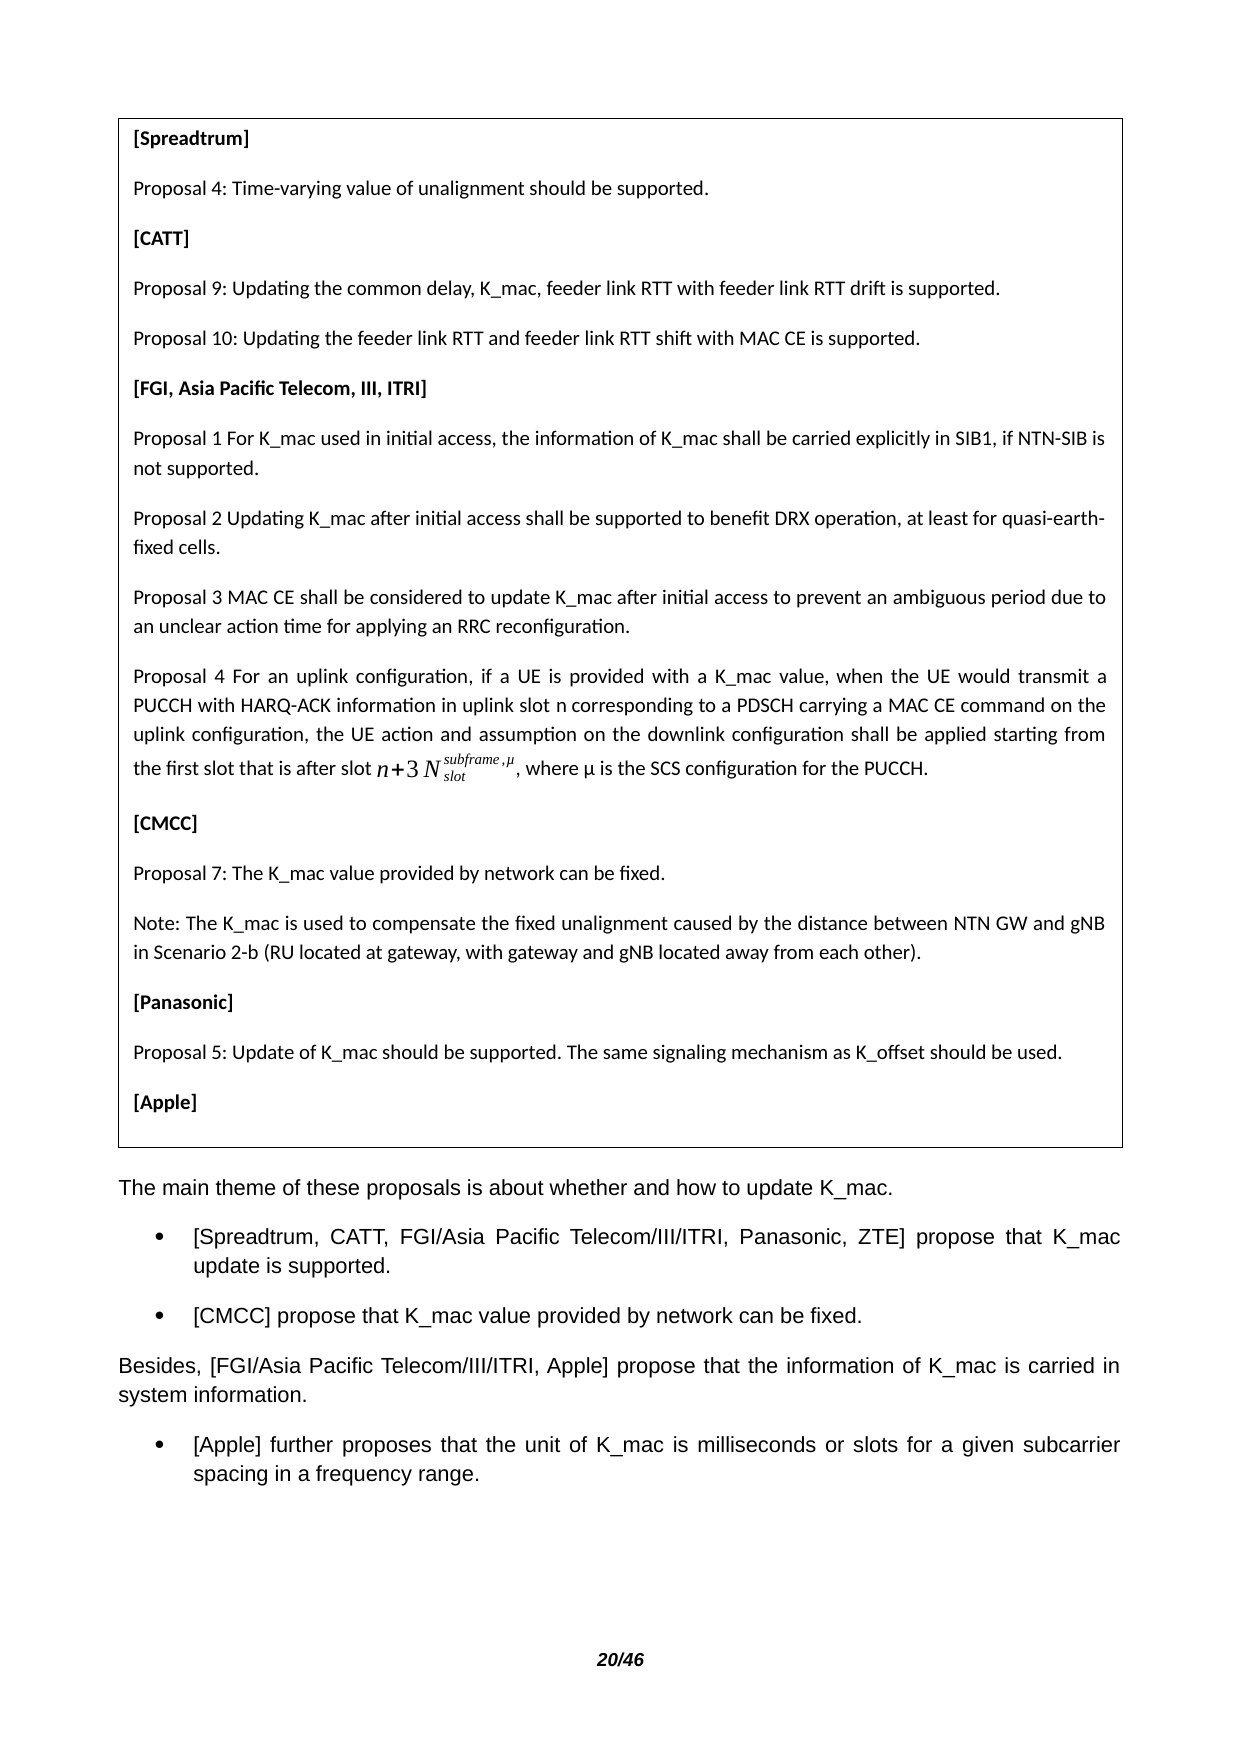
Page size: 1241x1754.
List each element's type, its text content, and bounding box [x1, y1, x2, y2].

text The main theme of these proposals is about whether and how to update K_mac. [118, 1174, 1122, 1199]
list [Spreadtrum, CATT, FGI/Asia Pacific Telecom/III/ITRI, Panasonic, ZTE] propose that K_mac update is supported. [156, 1224, 1122, 1278]
text Besides, [FGI/Asia Pacific Telecom/III/ITRI, Apple] propose that the information of K_mac is carried in system information. [118, 1353, 1122, 1407]
list [CMCC] propose that K_mac value provided by network can be fixed. [156, 1303, 1122, 1328]
list [Apple] further proposes that the unit of K_mac is milliseconds or slots for a given subcarrier spacing in a frequency range. [156, 1431, 1122, 1486]
